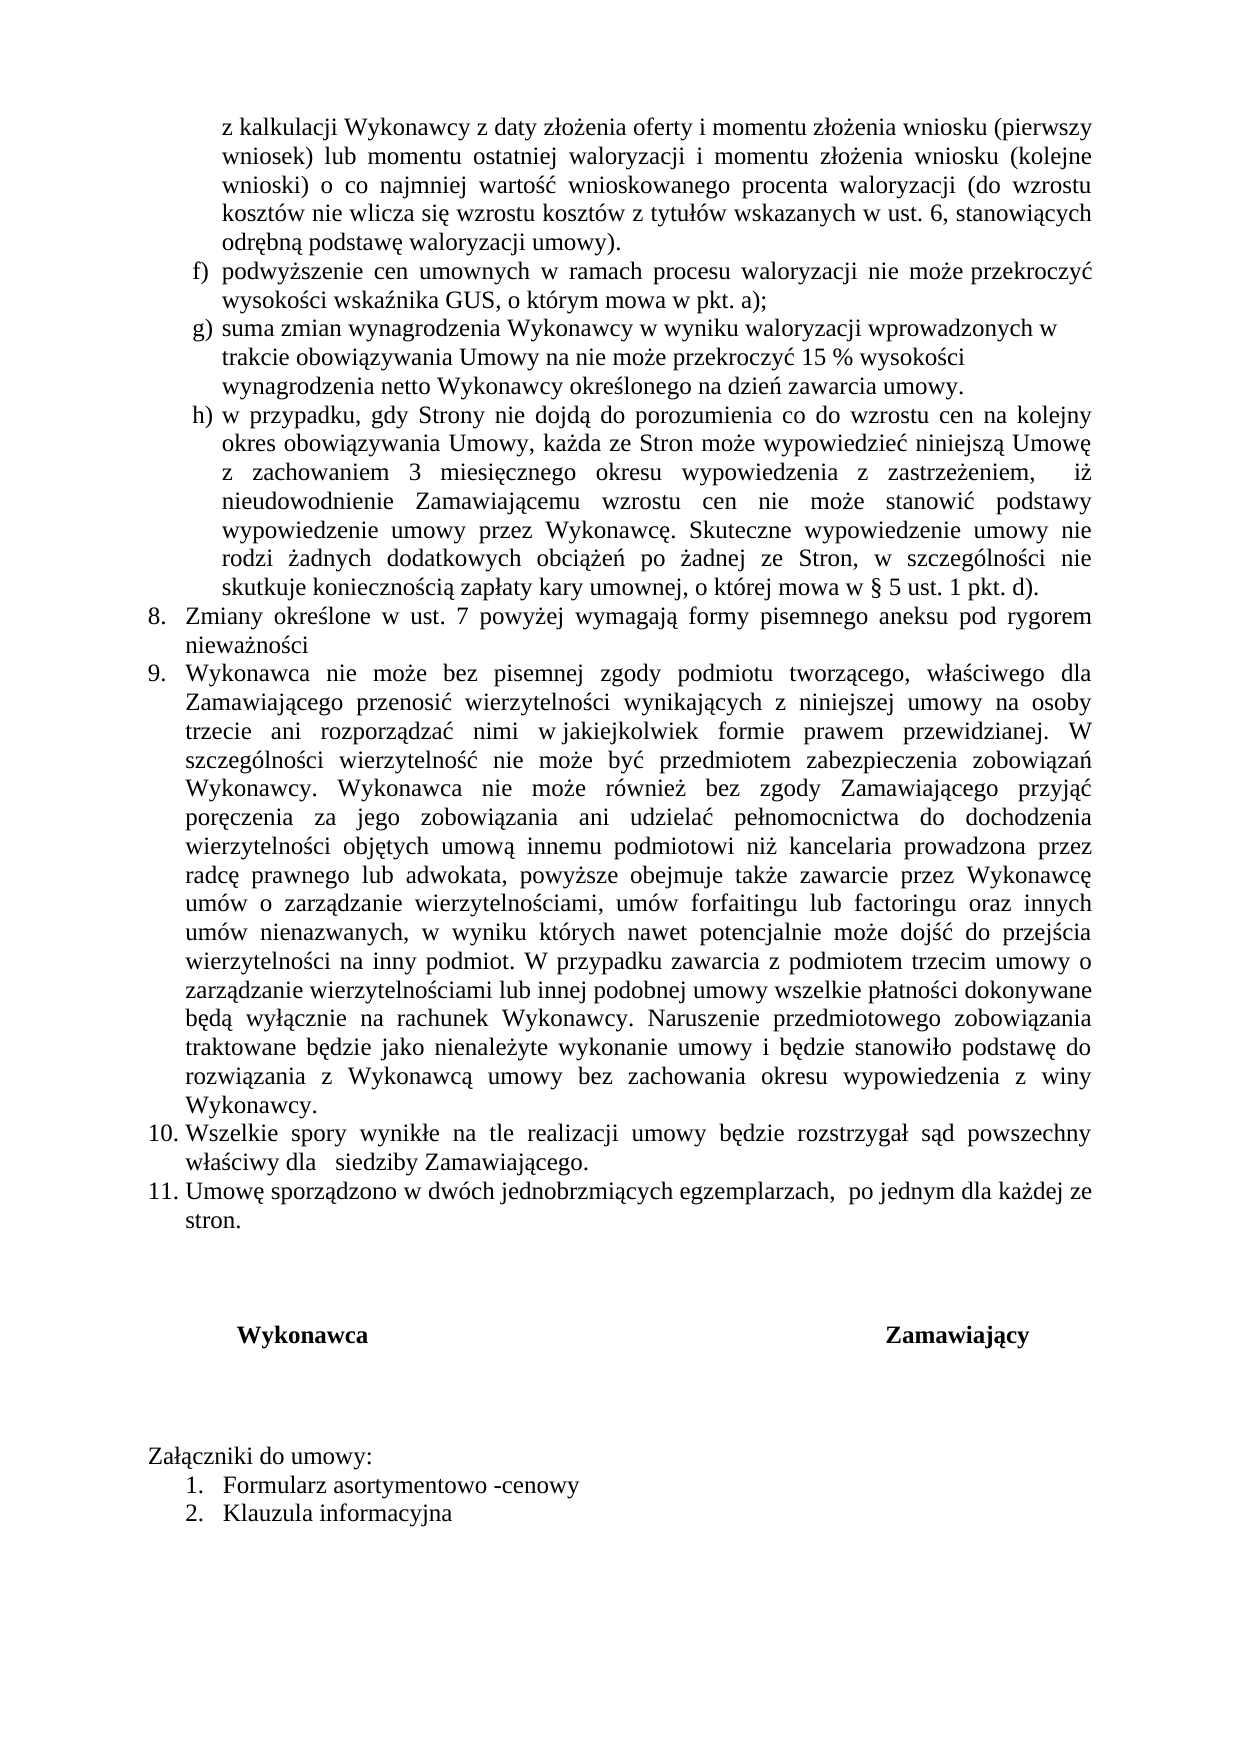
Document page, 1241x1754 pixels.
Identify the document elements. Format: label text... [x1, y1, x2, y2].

list Formularz asortymentowo -cenowy [185, 1470, 1092, 1498]
list Wykonawca nie może bez pisemnej zgody podmiotu tworzącego, właściwego dla Zamawiającego przenosić wierzytelności wynikających z niniejszej umowy na osoby trzecie ani rozporządzać nimi w jakiejkolwiek formie prawem przewidzianej. W szczególności wierzytelność nie może być przedmiotem zabezpieczenia zobowiązań Wykonawcy. Wykonawca nie może również bez zgody Zamawiającego przyjąć poręczenia za jego zobowiązania ani udzielać pełnomocnictwa do dochodzenia wierzytelności objętych umową innemu podmiotowi niż kancelaria prowadzona przez radcę prawnego lub adwokata, powyższe obejmuje także zawarcie przez Wykonawcę umów o zarządzanie wierzytelnościami, umów forfaitingu lub factoringu oraz innych umów nienazwanych, w wyniku których nawet potencjalnie może dojść do przejścia wierzytelności na inny podmiot. W przypadku zawarcia z podmiotem trzecim umowy o zarządzanie wierzytelnościami lub innej podobnej umowy wszelkie płatności dokonywane będą wyłącznie na rachunek Wykonawcy. Naruszenie przedmiotowego zobowiązania traktowane będzie jako nienależyte wykonanie umowy i będzie stanowiło podstawę do rozwiązania z Wykonawcą umowy bez zachowania okresu wypowiedzenia z winy Wykonawcy. [148, 658, 1092, 1118]
text Wykonawca Zamawiający [236, 1320, 1092, 1348]
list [192, 112, 1092, 256]
list Zmiany określone w ust. 7 powyżej wymagają formy pisemnego aneksu pod rygorem nieważności [148, 601, 1092, 658]
list Wszelkie spory wynikłe na tle realizacji umowy będzie rozstrzygał sąd powszechny właściwy dla siedziby Zamawiającego. [148, 1118, 1092, 1176]
list podwyższenie cen umownych w ramach procesu waloryzacji nie może przekroczyć wysokości wskaźnika GUS, o którym mowa w pkt. a); [192, 256, 1092, 313]
list suma zmian wynagrodzenia Wykonawcy w wyniku waloryzacji wprowadzonych w trakcie obowiązywania Umowy na nie może przekroczyć 15 % wysokości wynagrodzenia netto Wykonawcy określonego na dzień zawarcia umowy. [192, 313, 1092, 400]
list Umowę sporządzono w dwóch jednobrzmiących egzemplarzach, po jednym dla każdej ze stron. [148, 1176, 1092, 1233]
list Klauzula informacyjna [185, 1498, 1092, 1527]
text Załączniki do umowy: [148, 1441, 1092, 1470]
list w przypadku, gdy Strony nie dojdą do porozumienia co do wzrostu cen na kolejny okres obowiązywania Umowy, każda ze Stron może wypowiedzieć niniejszą Umowę z zachowaniem 3 miesięcznego okresu wypowiedzenia z zastrzeżeniem, iż nieudowodnienie Zamawiającemu wzrostu cen nie może stanowić podstawy wypowiedzenie umowy przez Wykonawcę. Skuteczne wypowiedzenie umowy nie rodzi żadnych dodatkowych obciążeń po żadnej ze Stron, w szczególności nie skutkuje koniecznością zapłaty kary umownej, o której mowa w § 5 ust. 1 pkt. d). [192, 400, 1092, 601]
